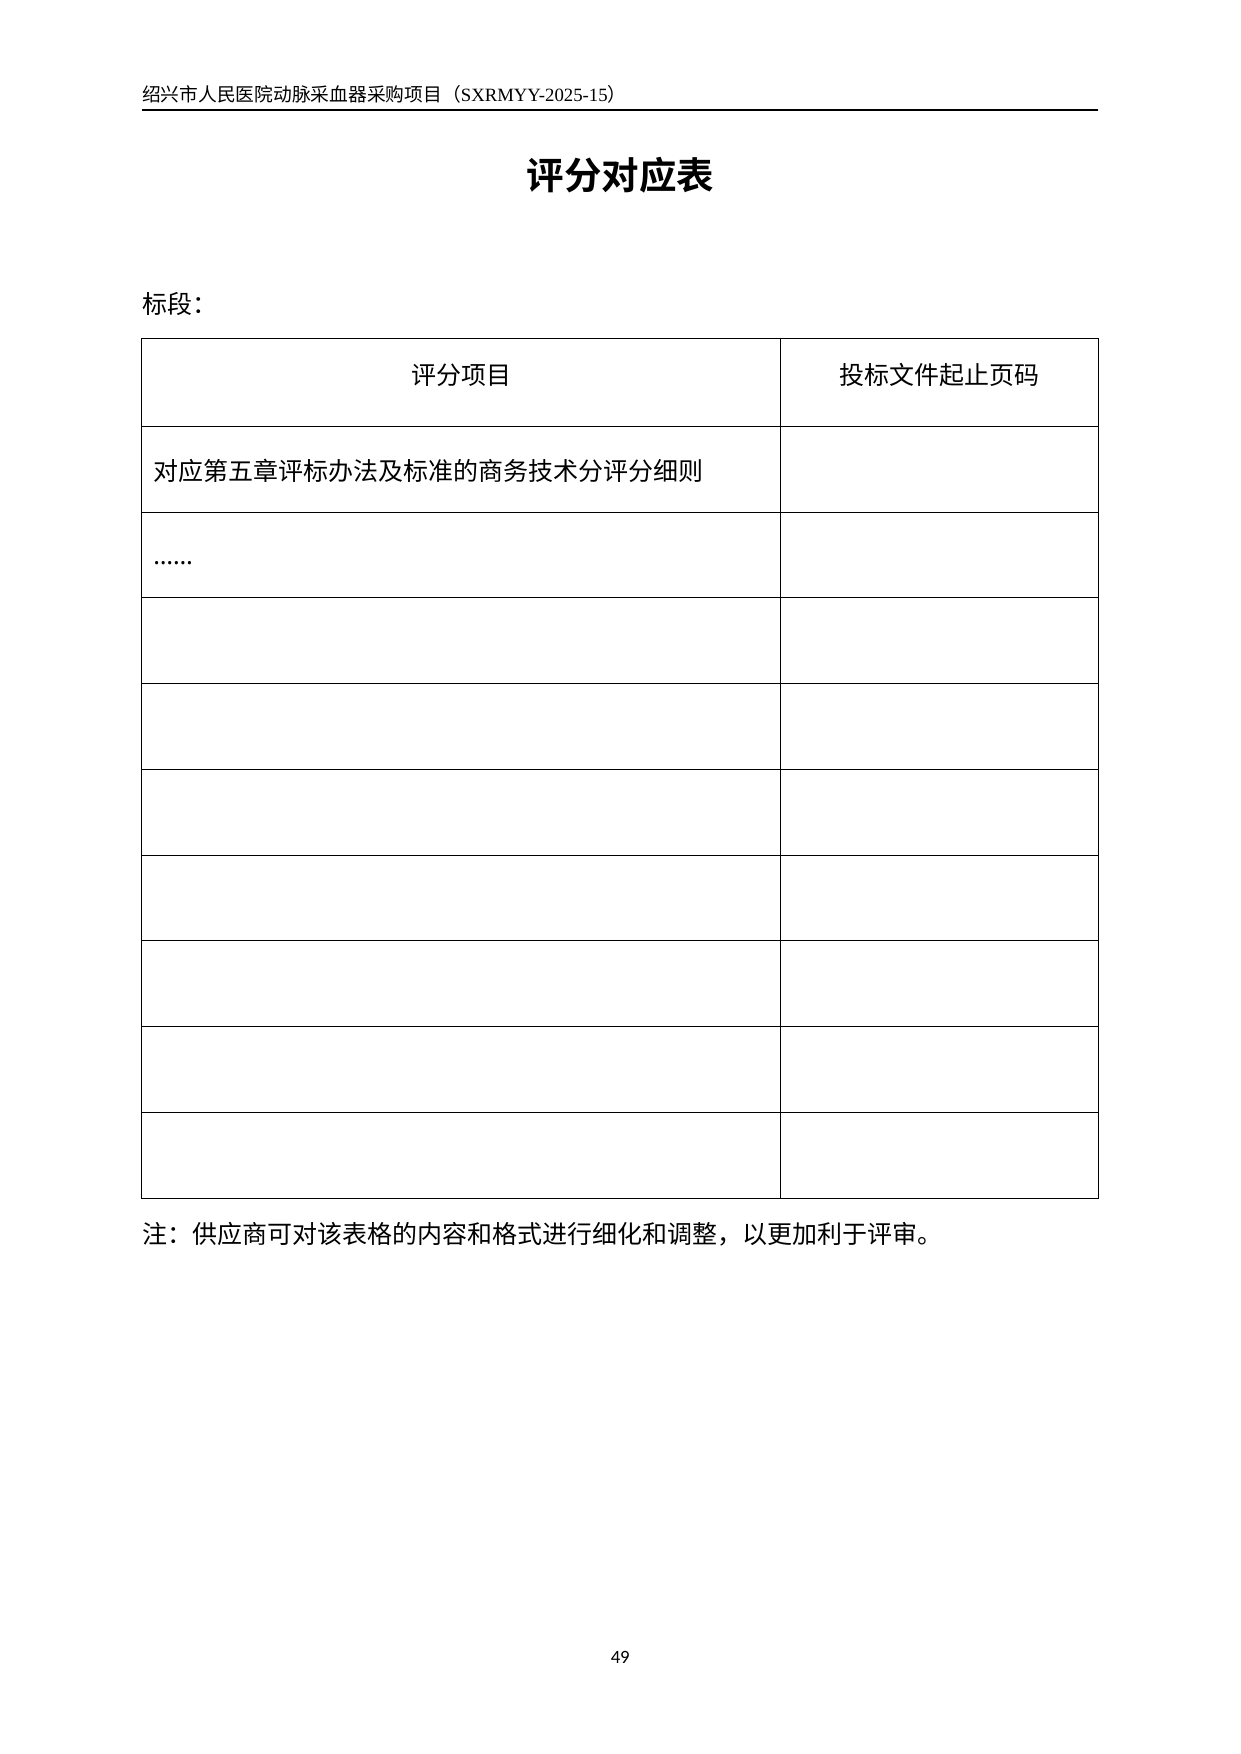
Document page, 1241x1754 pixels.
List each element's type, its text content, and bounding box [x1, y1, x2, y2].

table_cell [781, 684, 1098, 769]
table_header 评分项目 [142, 339, 780, 426]
table_cell 对应第五章评标办法及标准的商务技术分评分细则 [142, 427, 780, 512]
table_cell [142, 684, 780, 769]
table_cell [781, 1113, 1098, 1197]
table_cell [781, 1027, 1098, 1112]
table_cell [142, 770, 780, 854]
table_cell [781, 856, 1098, 940]
table_cell [781, 513, 1098, 597]
table_cell [142, 856, 780, 940]
table_cell [781, 770, 1098, 854]
text 标段： [142, 285, 1098, 321]
table_header 投标文件起止页码 [781, 339, 1098, 426]
table_cell [142, 1113, 780, 1197]
text 注：供应商可对该表格的内容和格式进行细化和调整，以更加利于评审。 [142, 1215, 1098, 1251]
table_cell [142, 598, 780, 683]
table_cell [142, 1027, 780, 1112]
table_cell [781, 941, 1098, 1026]
table_cell [781, 598, 1098, 683]
text 评分对应表 [142, 146, 1098, 200]
table_cell [142, 941, 780, 1026]
table_cell [781, 427, 1098, 512]
table_cell …… [142, 513, 780, 597]
